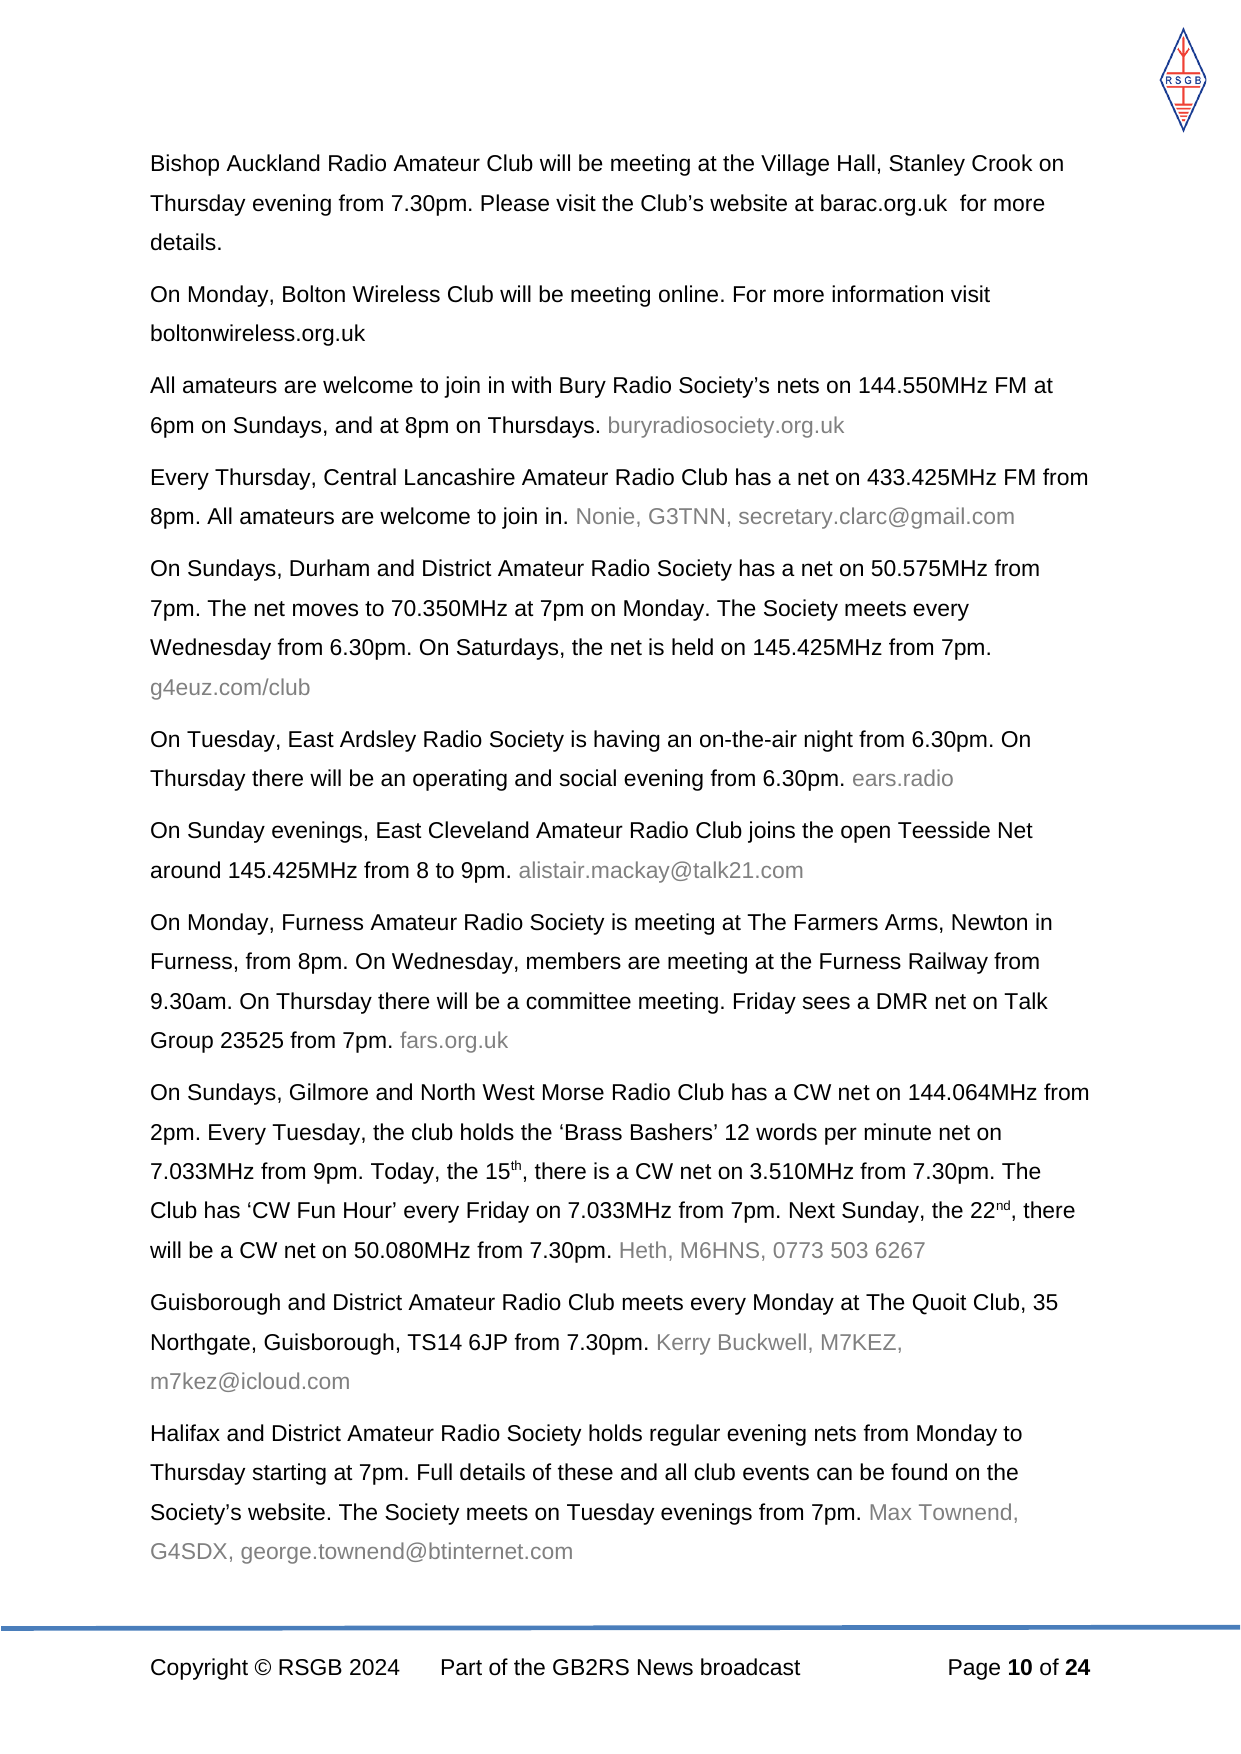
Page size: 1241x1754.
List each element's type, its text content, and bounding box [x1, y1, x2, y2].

text All amateurs are welcome to join in with Bury Radio Society’s nets on 144.550MHz FM at 6pm on Sundays, and at 8pm on Thursdays. buryradiosociety.org.uk [150, 372, 1090, 438]
text On Sundays, Durham and District Amateur Radio Society has a net on 50.575MHz from 7pm. The net moves to 70.350MHz at 7pm on Monday. The Society meets every Wednesday from 6.30pm. On Saturdays, the net is held on 145.425MHz from 7pm. g4euz.com/club [150, 555, 1090, 700]
text Bishop Auckland Radio Amateur Club will be meeting at the Village Hall, Stanley Crook on Thursday evening from 7.30pm. Please visit the Club’s website at barac.org.uk for more details. [150, 150, 1090, 255]
text On Monday, Bolton Wireless Club will be meeting online. For more information visit boltonwireless.org.uk [150, 281, 1090, 347]
text Halifax and District Amateur Radio Society holds regular evening nets from Monday to Thursday starting at 7pm. Full details of these and all club events can be found on the Society’s website. The Society meets on Tuesday evenings from 7pm. Max Townend, G4SDX, george.townend@btinternet.com [150, 1420, 1090, 1565]
text On Tuesday, East Ardsley Radio Society is having an on-the-air night from 6.30pm. On Thursday there will be an operating and social evening from 6.30pm. ears.radio [150, 726, 1090, 792]
picture [1156, 20, 1206, 136]
text Every Thursday, Central Lancashire Amateur Radio Club has a net on 433.425MHz FM from 8pm. All amateurs are welcome to join in. Nonie, G3TNN, secretary.clarc@gmail.com [150, 464, 1090, 530]
text On Monday, Furness Amateur Radio Society is meeting at The Farmers Arms, Newton in Furness, from 8pm. On Wednesday, members are meeting at the Furness Railway from 9.30am. On Thursday there will be a committee meeting. Friday sees a DMR net on Talk Group 23525 from 7pm. fars.org.uk [150, 909, 1090, 1053]
text On Sundays, Gilmore and North West Morse Radio Club has a CW net on 144.064MHz from 2pm. Every Tuesday, the club holds the ‘Brass Bashers’ 12 words per minute net on 7.033MHz from 9pm. Today, the 15th, there is a CW net on 3.510MHz from 7.30pm. The Club has ‘CW Fun Hour’ every Friday on 7.033MHz from 7pm. Next Sunday, the 22nd, there will be a CW net on 50.080MHz from 7.30pm. Heth, M6HNS, 0773 503 6267 [150, 1079, 1090, 1263]
text On Sunday evenings, East Cleveland Amateur Radio Club joins the open Teesside Net around 145.425MHz from 8 to 9pm. alistair.mackay@talk21.com [150, 817, 1090, 883]
text Guisborough and District Amateur Radio Club meets every Monday at The Quoit Club, 35 Northgate, Guisborough, TS14 6JP from 7.30pm. Kerry Buckwell, M7KEZ, m7kez@icloud.com [150, 1289, 1090, 1394]
